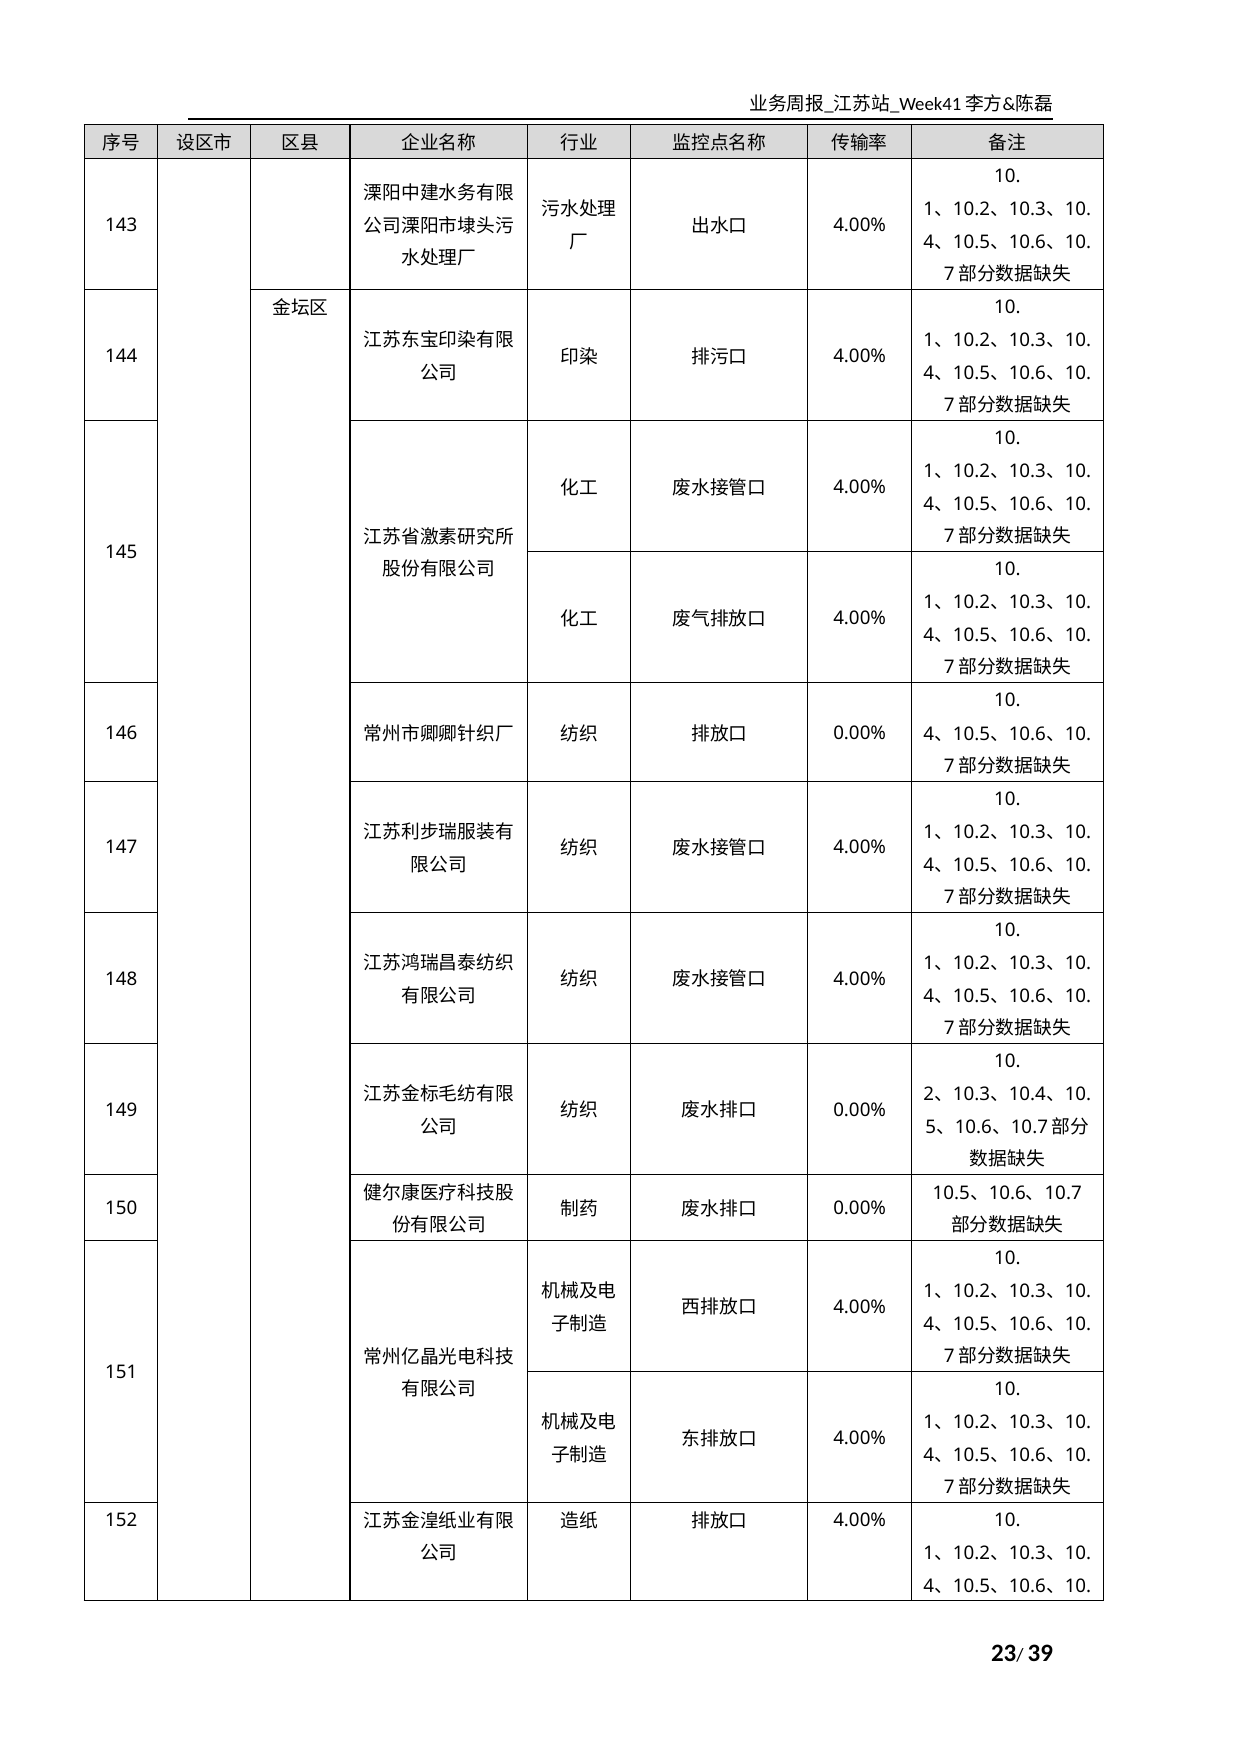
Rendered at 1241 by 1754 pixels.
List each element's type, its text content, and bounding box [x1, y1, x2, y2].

table_cell 0.00% [808, 683, 911, 781]
table_cell 健尔康医疗科技股份有限公司 [351, 1175, 527, 1240]
table_cell 纺织 [528, 782, 630, 912]
table_cell 10.1、10.2、10.3、10.4、10.5、10.6、10.7部分数据缺失 [912, 782, 1103, 912]
table_cell 146 [85, 683, 157, 781]
table_cell 4.00% [808, 290, 911, 420]
table_cell 4.00% [808, 552, 911, 682]
table_cell 废水接管口 [631, 782, 807, 912]
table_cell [912, 1372, 1103, 1502]
table_cell 4.00% [808, 1372, 911, 1502]
table_header 传输率 [808, 125, 911, 158]
table_cell 10.5、10.6、10.7部分数据缺失 [912, 1175, 1103, 1240]
table_header 备注 [912, 125, 1103, 158]
table_cell 常州市卿卿针织厂 [351, 683, 527, 781]
table_cell 152 [85, 1503, 157, 1600]
table_cell 机械及电子制造 [528, 1241, 630, 1371]
table_cell 东排放口 [631, 1372, 807, 1502]
table_cell 4.00% [808, 782, 911, 912]
table_cell 10.1、10.2、10.3、10.4、10.5、10.6、10.7部分数据缺失 [912, 552, 1103, 682]
table_header 设区市 [158, 125, 250, 158]
table_cell 江苏金标毛纺有限公司 [351, 1044, 527, 1174]
table_cell 制药 [528, 1175, 630, 1240]
table_cell 江苏鸿瑞昌泰纺织有限公司 [351, 913, 527, 1043]
table_cell 0.00% [808, 1175, 911, 1240]
table_cell 151 [85, 1241, 157, 1502]
table_cell 常州亿晶光电科技有限公司 [351, 1241, 527, 1502]
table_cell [912, 159, 1103, 289]
table_cell 纺织 [528, 683, 630, 781]
table_cell 10.4、10.5、10.6、10.7部分数据缺失 [912, 683, 1103, 781]
table_cell 机械及电子制造 [528, 1372, 630, 1502]
table_cell 147 [85, 782, 157, 912]
table_cell 江苏东宝印染有限公司 [351, 290, 527, 420]
table_cell 4.00% [808, 913, 911, 1043]
table_cell 10.1、10.2、10.3、10.4、10.5、10.6、10.7部分数据缺失 [912, 913, 1103, 1043]
table_cell 144 [85, 290, 157, 420]
table_cell 溧阳中建水务有限公司溧阳市埭头污水处理厂 [351, 159, 527, 289]
table_header 序号 [85, 125, 157, 158]
table_cell 149 [85, 1044, 157, 1174]
table_cell 4.00% [808, 159, 911, 289]
table_cell 148 [85, 913, 157, 1043]
table_cell 废水排口 [631, 1175, 807, 1240]
table_header 监控点名称 [631, 125, 807, 158]
table_cell 化工 [528, 421, 630, 551]
table_cell 出水口 [631, 159, 807, 289]
table_cell 4.00% [808, 421, 911, 551]
table_header 企业名称 [351, 125, 527, 158]
table_cell 污水处理厂 [528, 159, 630, 289]
table_header 区县 [251, 125, 349, 158]
table_cell 纺织 [528, 1044, 630, 1174]
table_cell 造纸 [528, 1503, 630, 1600]
table_cell 江苏省激素研究所股份有限公司 [351, 421, 527, 682]
table_cell 废水接管口 [631, 913, 807, 1043]
table_cell 废水接管口 [631, 421, 807, 551]
table_cell 145 [85, 421, 157, 682]
table_cell 排污口 [631, 290, 807, 420]
table_cell 纺织 [528, 913, 630, 1043]
table_cell 江苏利步瑞服装有限公司 [351, 782, 527, 912]
table_cell 143 [85, 159, 157, 289]
table_cell 西排放口 [631, 1241, 807, 1371]
table_cell 排放口 [631, 683, 807, 781]
table_cell 排放口 [631, 1503, 807, 1600]
table_cell 废气排放口 [631, 552, 807, 682]
table_cell 印染 [528, 290, 630, 420]
table_cell 江苏金湟纸业有限公司 [351, 1503, 527, 1600]
table_cell 10.2、10.3、10.4、10.5、10.6、10.7部分数据缺失 [912, 1044, 1103, 1174]
table_cell 化工 [528, 552, 630, 682]
table_cell 150 [85, 1175, 157, 1240]
table_cell 废水排口 [631, 1044, 807, 1174]
table_header 行业 [528, 125, 630, 158]
table_cell 10.1、10.2、10.3、10.4、10.5、10.6、10.7部分数据缺失 [912, 421, 1103, 551]
table_cell 0.00% [808, 1044, 911, 1174]
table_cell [912, 1241, 1103, 1371]
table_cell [912, 290, 1103, 420]
table_cell 金坛区 [251, 290, 349, 1600]
table_cell 4.00% [808, 1241, 911, 1371]
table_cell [912, 1503, 1103, 1600]
table_cell 4.00% [808, 1503, 911, 1600]
